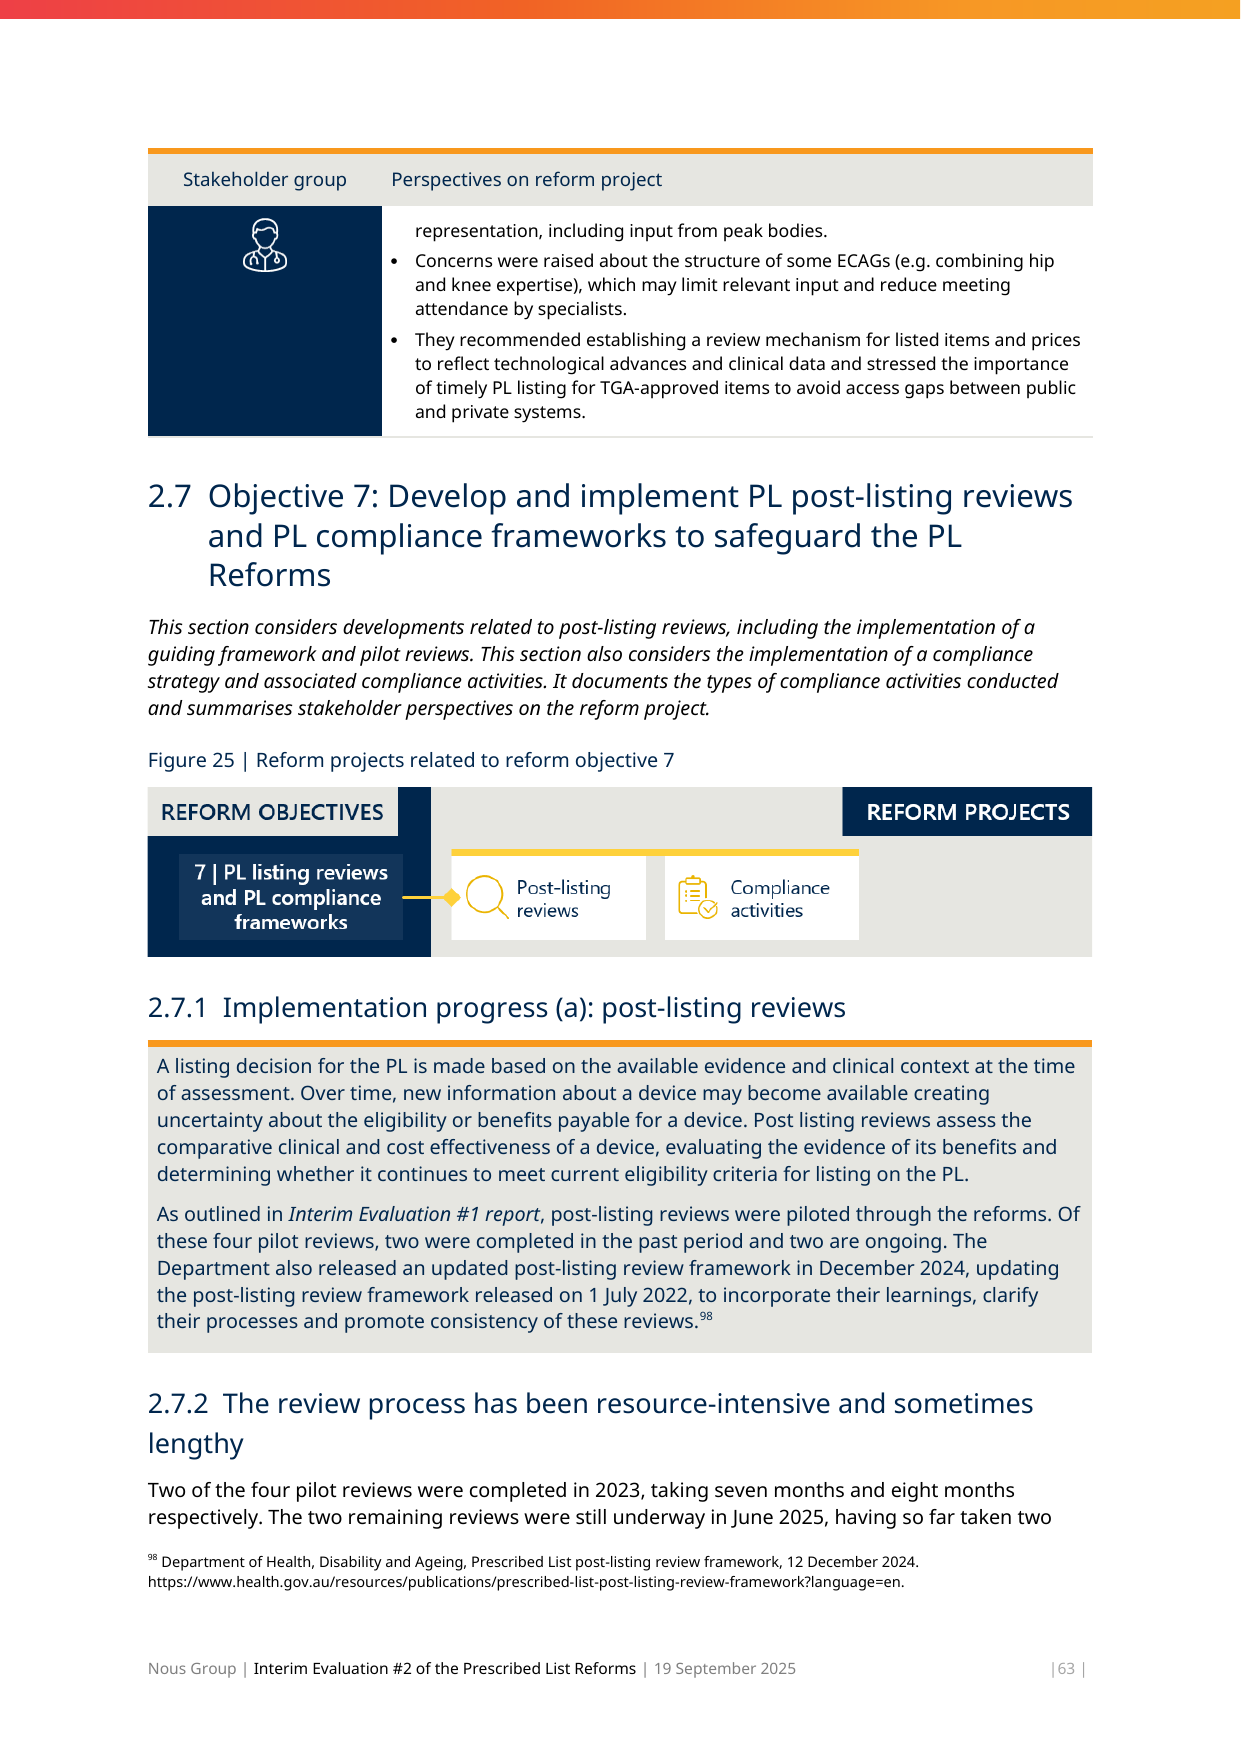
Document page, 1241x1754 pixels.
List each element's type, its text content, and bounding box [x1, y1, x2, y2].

table_cell Clinician representatives [148, 206, 382, 436]
table_header Stakeholder group [148, 154, 382, 204]
text Figure 25 | Reform projects related to reform objective 7 [148, 746, 1092, 773]
table_header Perspectives on reform project [382, 154, 1093, 204]
subtitle Implementation progress (a): post-listing reviews [148, 988, 1092, 1025]
picture [147, 787, 1093, 957]
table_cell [382, 206, 1093, 436]
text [148, 1477, 1092, 1531]
picture [243, 218, 287, 272]
subtitle Objective 7: Develop and implement PL post-listing reviews and PL compliance frameworks to safeguard the PL Reforms [148, 476, 1092, 594]
picture [0, 0, 1241, 19]
table_header A listing decision for the PL is made based on the available evidence and clinical context at the time of assessment. Over time, new information about a device may become available creating uncertainty about the eligibility or benefits payable for a device. Post listing reviews assess the comparative clinical and cost effectiveness of a device, evaluating the evidence of its benefits and determining whether it continues to meet current eligibility criteria for listing on the PL. As outlined in Interim Evaluation #1 report, post-listing reviews were piloted through the reforms. Of these four pilot reviews, two were completed in the past period and two are ongoing. The Department also released an updated post-listing review framework in December 2024, updating the post-listing review framework released on 1 July 2022, to incorporate their learnings, clarify their processes and promote consistency of these reviews. [148, 1047, 1092, 1353]
subtitle The review process has been resource-intensive and sometimes lengthy [148, 1384, 1092, 1461]
text This section considers developments related to post-listing reviews, including the implementation of a guiding framework and pilot reviews. This section also considers the implementation of a compliance strategy and associated compliance activities. It documents the types of compliance activities conducted and summarises stakeholder perspectives on the reform project. [148, 613, 1092, 721]
